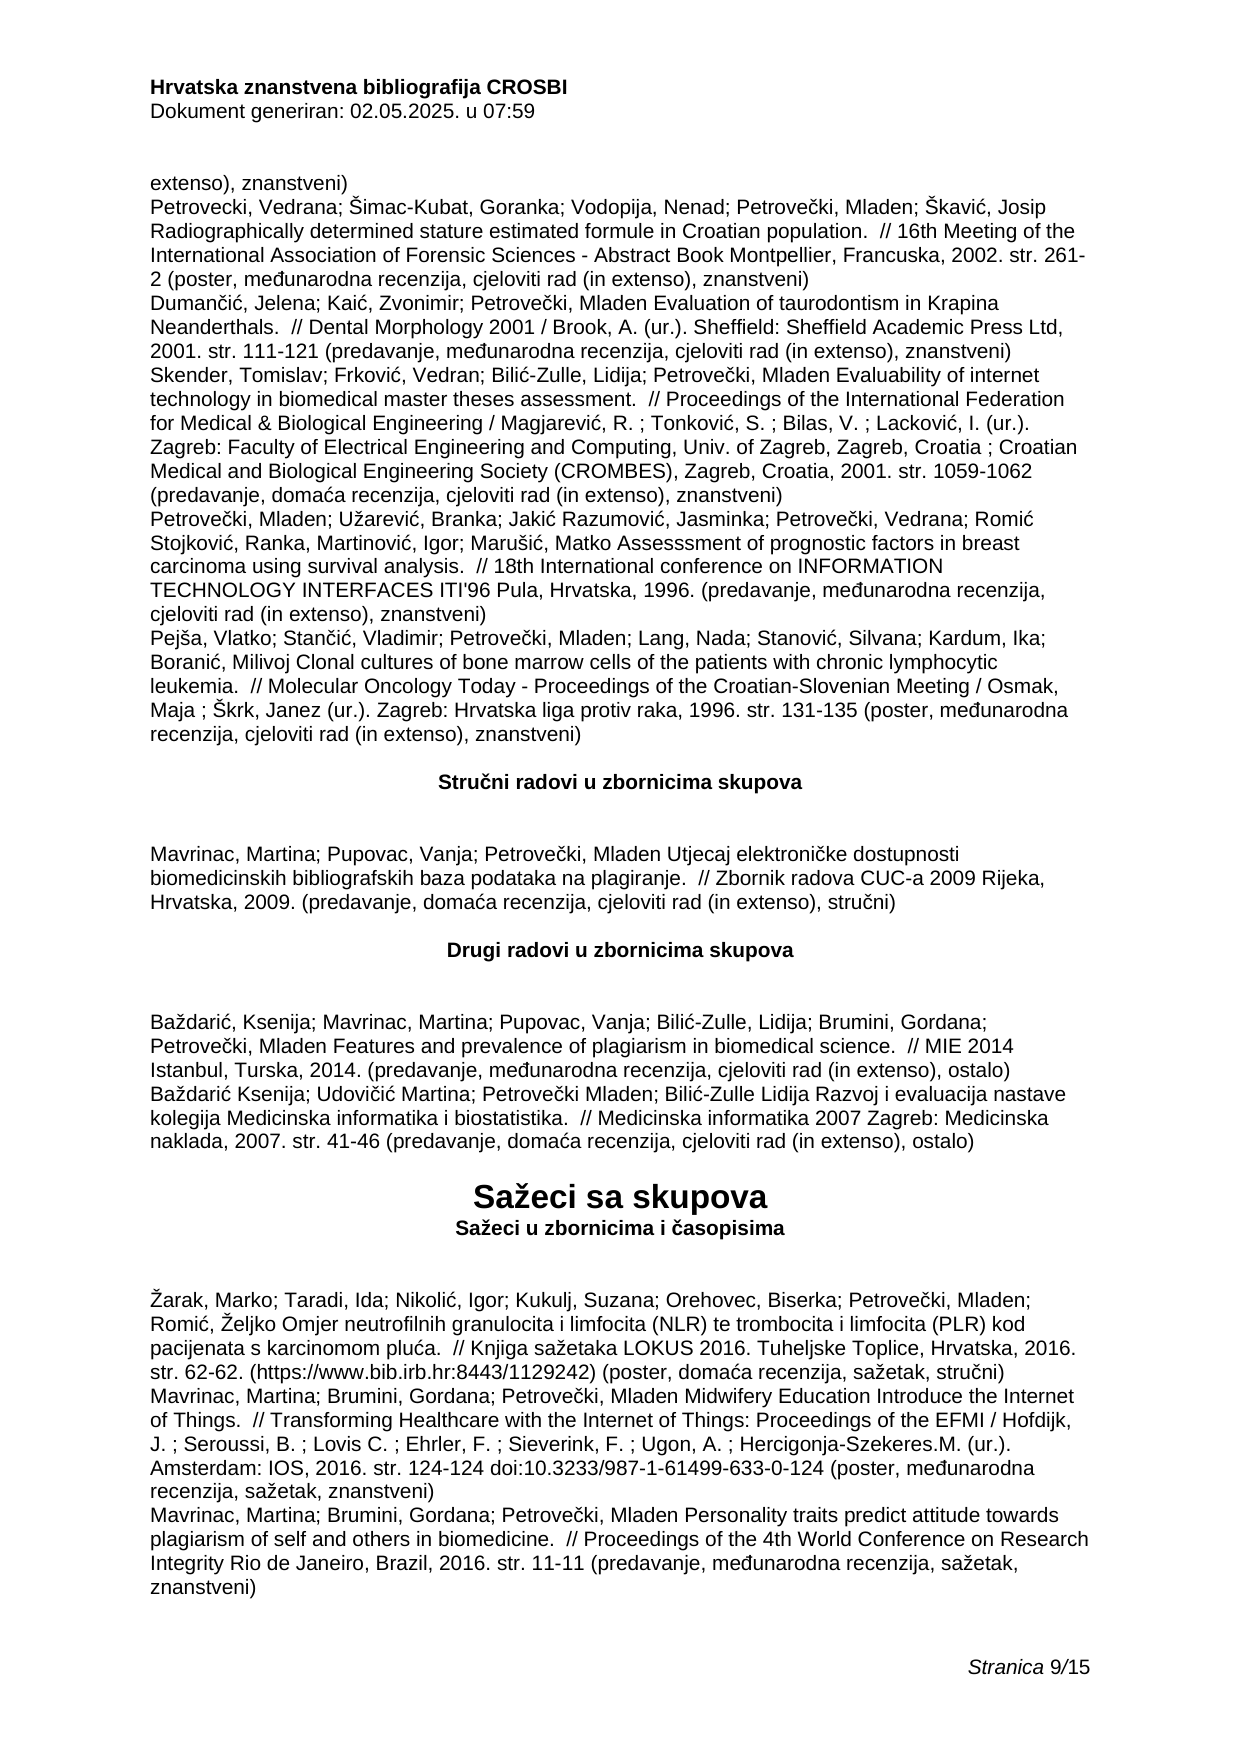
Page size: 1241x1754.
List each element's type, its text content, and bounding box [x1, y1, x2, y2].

text Baždarić, Ksenija; Mavrinac, Martina; Pupovac, Vanja; Bilić-Zulle, Lidija; Brumini, Gordana; Petrovečki, Mladen [150, 1009, 1090, 1081]
subtitle Sažeci sa skupova [150, 1177, 1090, 1216]
subtitle Stručni radovi u zbornicima skupova [150, 770, 1090, 794]
subtitle Drugi radovi u zbornicima skupova [150, 938, 1090, 962]
text Baždarić Ksenija; Udovičić Martina; Petrovečki Mladen; Bilić-Zulle Lidija [150, 1081, 1090, 1153]
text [150, 1503, 1090, 1599]
text Žarak, Marko; Taradi, Ida; Nikolić, Igor; Kukulj, Suzana; Orehovec, Biserka; Petrovečki, Mladen; Romić, Željko [150, 1288, 1090, 1383]
text Petrovecki, Vedrana; Šimac-Kubat, Goranka; Vodopija, Nenad; Petrovečki, Mladen; Škavić, Josip [150, 195, 1090, 291]
subtitle Sažeci u zbornicima i časopisima [150, 1216, 1090, 1240]
text Dumančić, Jelena; Kaić, Zvonimir; Petrovečki, Mladen [150, 291, 1090, 363]
text Mavrinac, Martina; Pupovac, Vanja; Petrovečki, Mladen [150, 842, 1090, 914]
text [150, 171, 1090, 195]
text Pejša, Vlatko; Stančić, Vladimir; Petrovečki, Mladen; Lang, Nada; Stanović, Silvana; Kardum, Ika; Boranić, Milivoj [150, 626, 1090, 746]
text Petrovečki, Mladen; Užarević, Branka; Jakić Razumović, Jasminka; Petrovečki, Vedrana; Romić Stojković, Ranka, Martinović, Igor; Marušić, Matko [150, 506, 1090, 626]
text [150, 1383, 1090, 1503]
text Skender, Tomislav; Frković, Vedran; Bilić-Zulle, Lidija; Petrovečki, Mladen [150, 363, 1090, 506]
